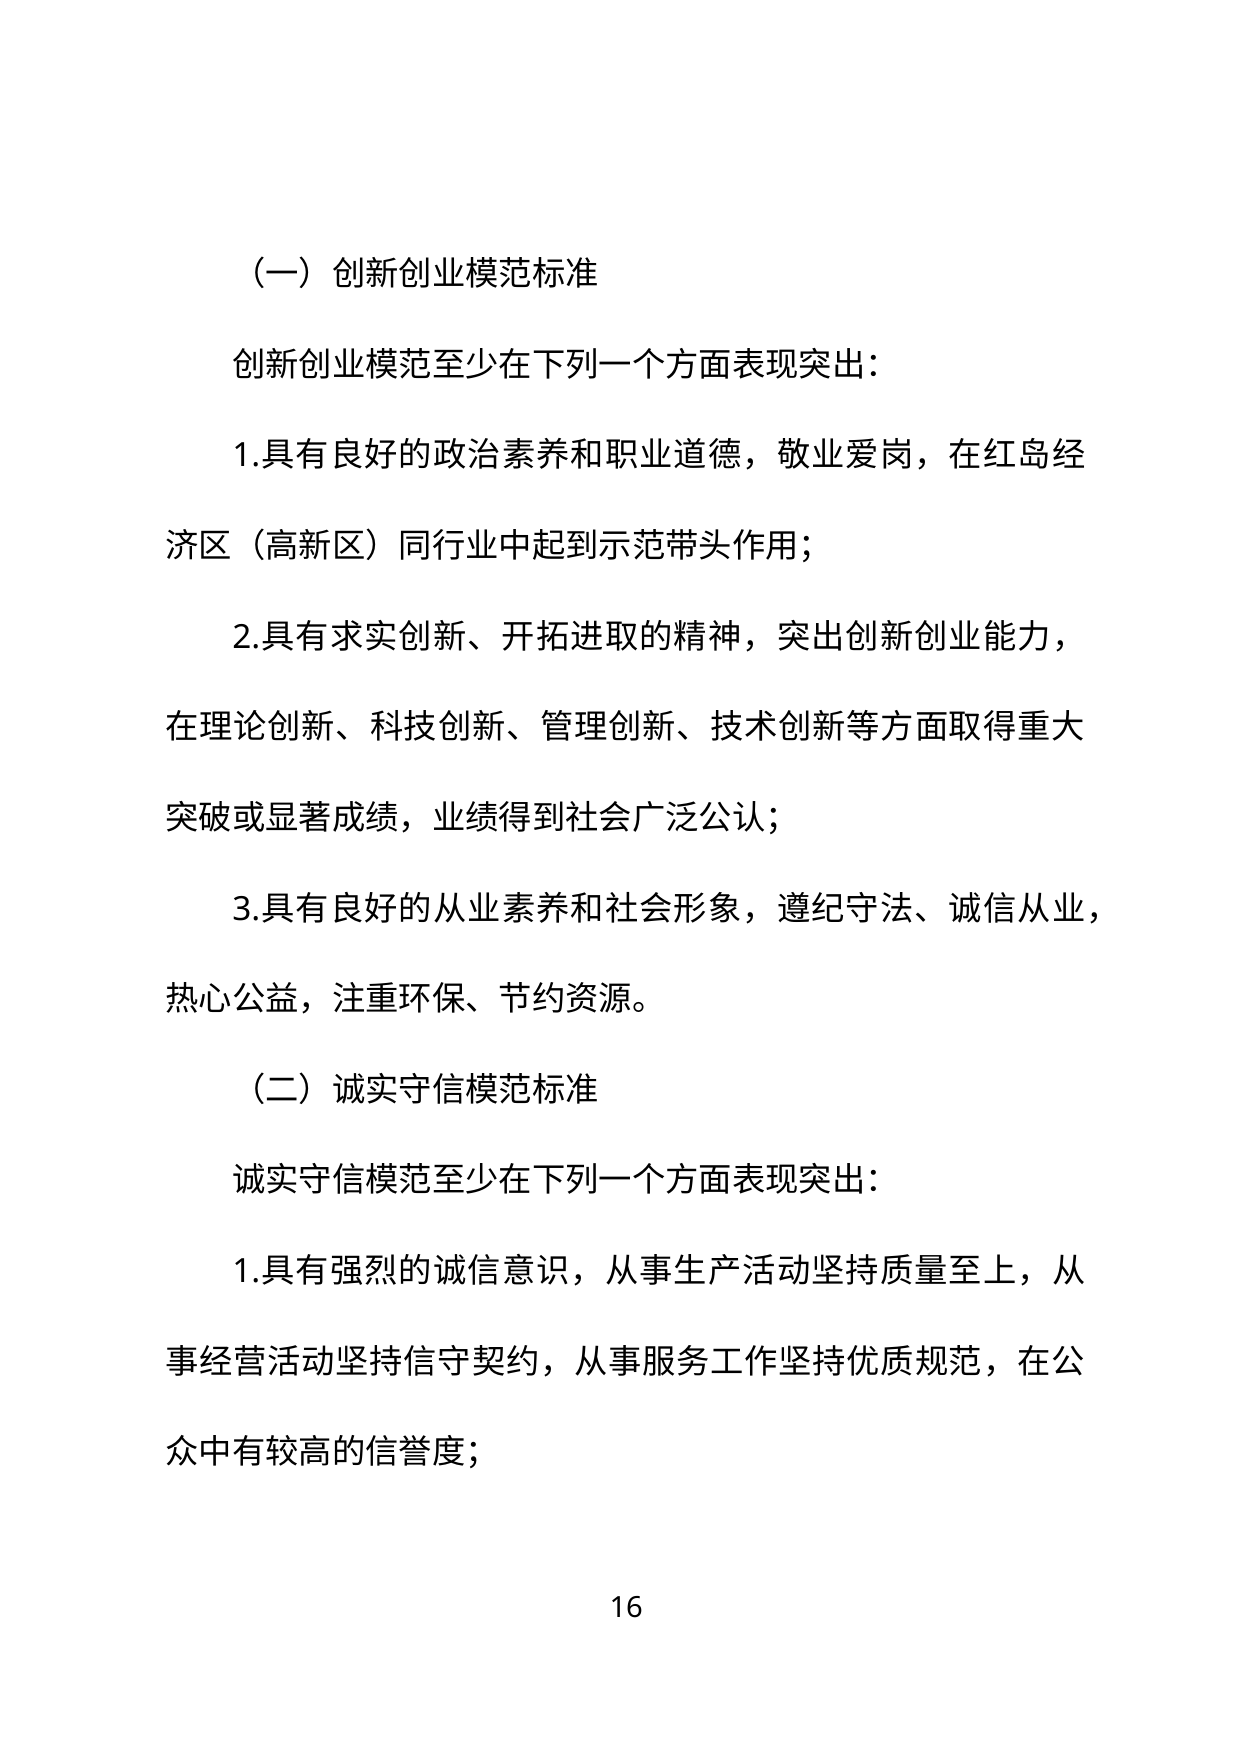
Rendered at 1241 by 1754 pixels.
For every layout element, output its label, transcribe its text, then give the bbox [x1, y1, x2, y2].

text 1.具有良好的政治素养和职业道德，敬业爱岗，在红岛经济区（高新区）同行业中起到示范带头作用； [165, 407, 1087, 588]
text 创新创业模范至少在下列一个方面表现突出： [165, 316, 1087, 407]
text 1.具有强烈的诚信意识，从事生产活动坚持质量至上，从事经营活动坚持信守契约，从事服务工作坚持优质规范，在公众中有较高的信誉度； [165, 1223, 1087, 1494]
text 诚实守信模范至少在下列一个方面表现突出： [165, 1132, 1087, 1223]
text 3.具有良好的从业素养和社会形象，遵纪守法、诚信从业，热心公益，注重环保、节约资源。 [165, 860, 1087, 1041]
text （一）创新创业模范标准 [165, 226, 1087, 316]
text 2.具有求实创新、开拓进取的精神，突出创新创业能力，在理论创新、科技创新、管理创新、技术创新等方面取得重大突破或显著成绩，业绩得到社会广泛公认； [165, 588, 1087, 860]
text （二）诚实守信模范标准 [165, 1041, 1087, 1132]
